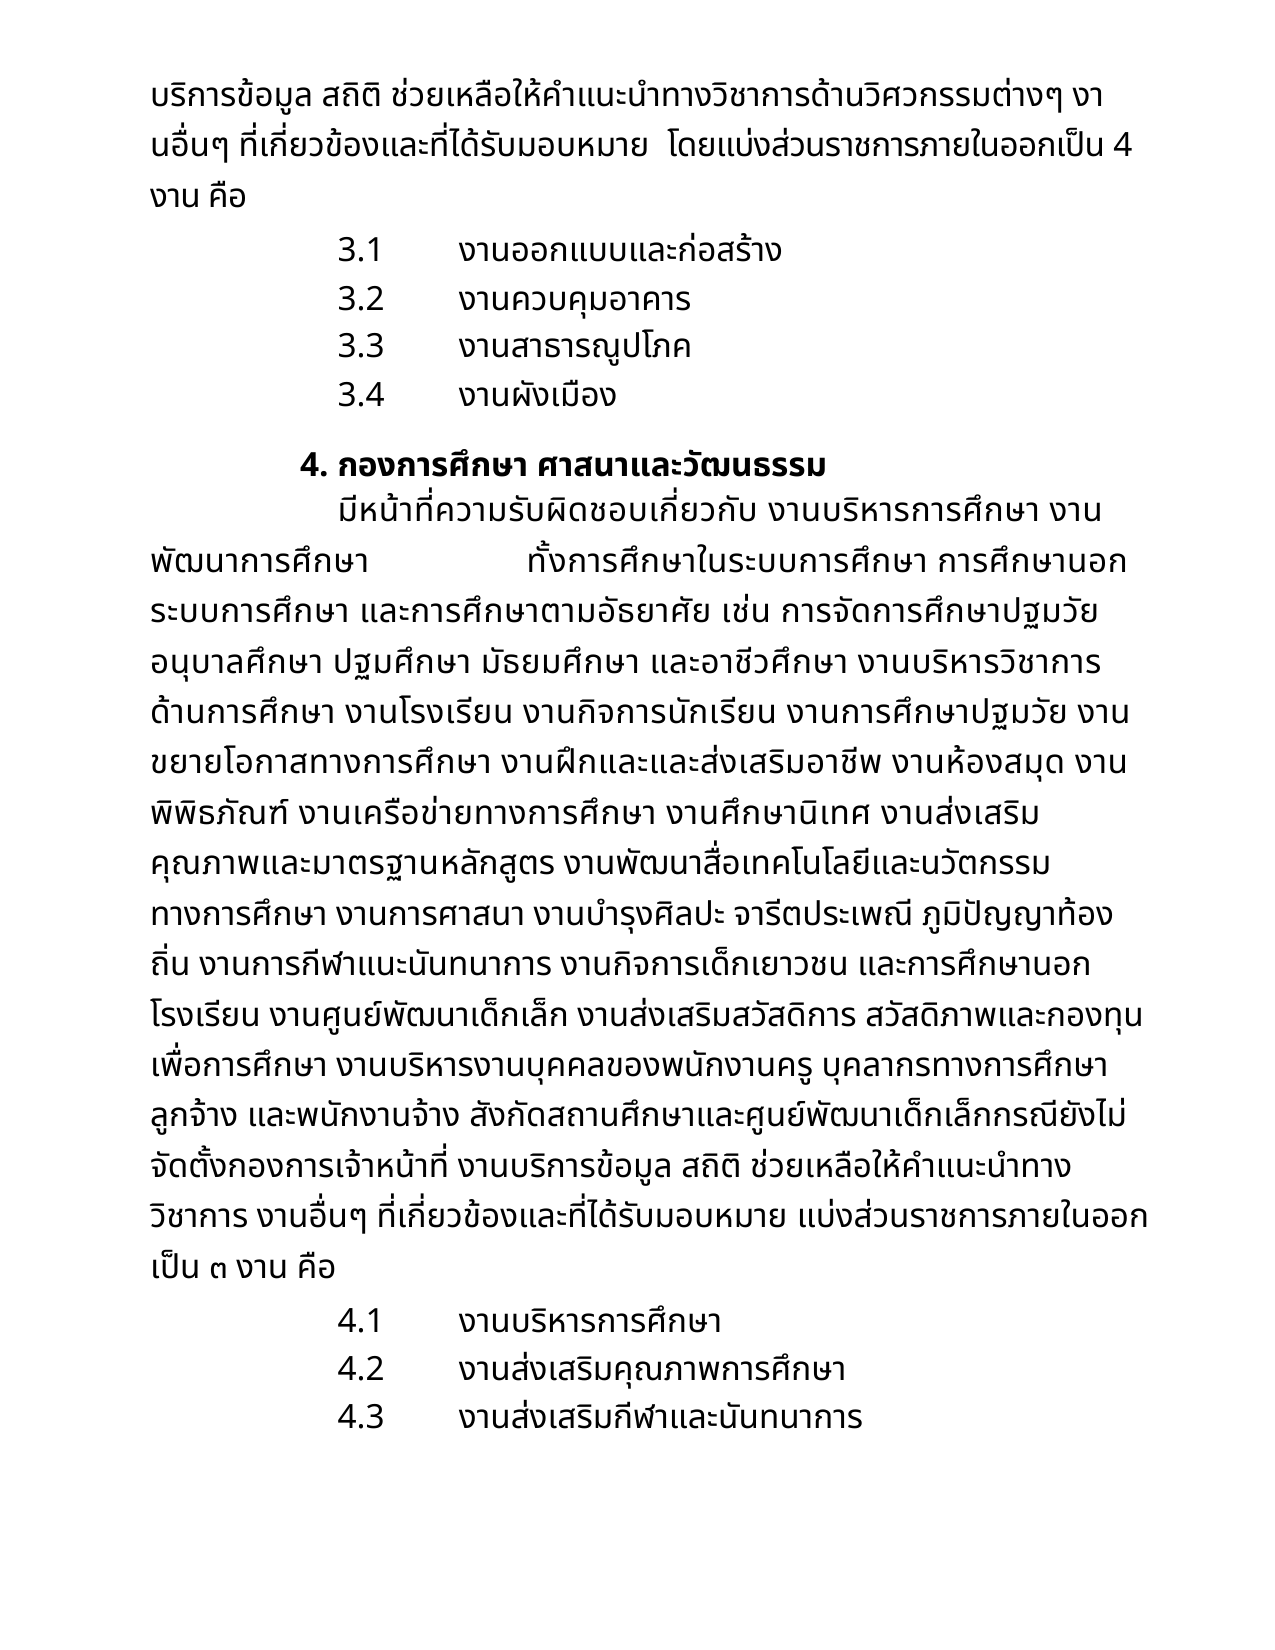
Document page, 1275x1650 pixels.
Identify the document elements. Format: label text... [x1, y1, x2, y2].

list งานผังเมือง [337, 368, 1152, 416]
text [150, 71, 1152, 222]
list งานบริหารการศึกษา [337, 1294, 1152, 1342]
list งานสาธารณูปโภค [337, 319, 1152, 368]
text มีหน้าที่ความรับผิดชอบเกี่ยวกับ งานบริหารการศึกษา งานพัฒนาการศึกษา ทั้งการศึกษาในระบบการศึกษา การศึกษานอกระบบการศึกษา และการศึกษาตามอัธยาศัย เช่น การจัดการศึกษาปฐมวัย อนุบาลศึกษา ปฐมศึกษา มัธยมศึกษา และอาชีวศึกษา งานบริหารวิชาการด้านการศึกษา งานโรงเรียน งานกิจการนักเรียน งานการศึกษาปฐมวัย งานขยายโอกาสทางการศึกษา งานฝึกและและส่งเสริมอาชีพ งานห้องสมุด งานพิพิธภัณฑ์ งานเครือข่ายทางการศึกษา งานศึกษานิเทศ งานส่งเสริมคุณภาพและมาตรฐานหลักสูตร งานพัฒนาสื่อเทคโนโลยีและนวัตกรรมทางการศึกษา งานการศาสนา งานบำรุงศิลปะ จารีตประเพณี ภูมิปัญญาท้องถิ่น งานการกีฬาแนะนันทนาการ งานกิจการเด็กเยาวชน และการศึกษานอกโรงเรียน งานศูนย์พัฒนาเด็กเล็ก งานส่งเสริมสวัสดิการ สวัสดิภาพและกองทุนเพื่อการศึกษา งานบริหารงานบุคคลของพนักงานครู บุคลากรทางการศึกษา ลูกจ้าง และพนักงานจ้าง สังกัดสถานศึกษาและศูนย์พัฒนาเด็กเล็กกรณียังไม่จัดตั้งกองการเจ้าหน้าที่ งานบริการข้อมูล สถิติ ช่วยเหลือให้คำแนะนำทางวิชาการ งานอื่นๆ ที่เกี่ยวข้องและที่ได้รับมอบหมาย แบ่งส่วนราชการภายในออกเป็น ๓ งาน คือ [150, 486, 1152, 1293]
list งานควบคุมอาคาร [337, 272, 1152, 319]
list งานส่งเสริมกีฬาและนันทนาการ [337, 1390, 1152, 1438]
list งานออกแบบและก่อสร้าง [337, 223, 1152, 272]
list งานส่งเสริมคุณภาพการศึกษา [337, 1342, 1152, 1390]
list กองการศึกษา ศาสนาและวัฒนธรรม [300, 438, 1152, 486]
